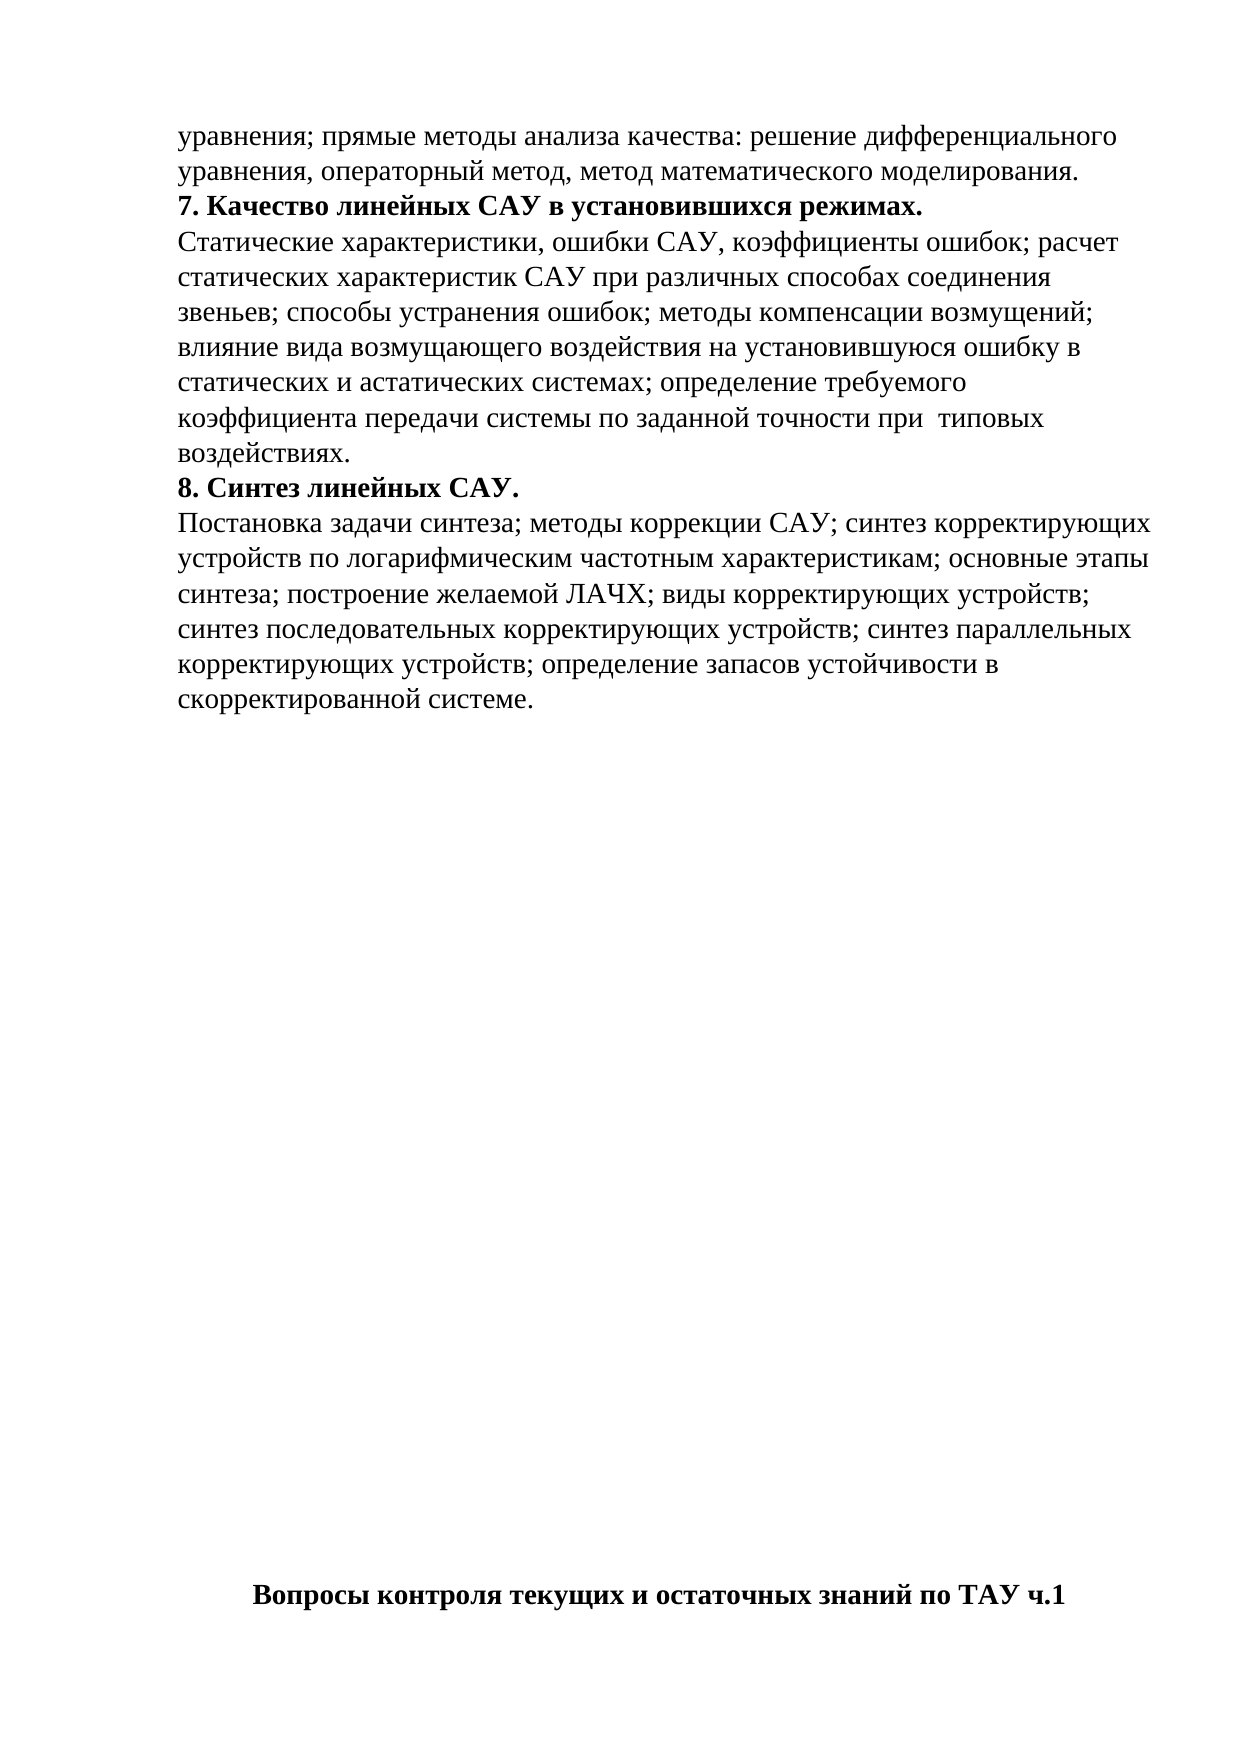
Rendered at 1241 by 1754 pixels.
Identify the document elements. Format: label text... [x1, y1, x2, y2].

text Постановка задачи синтеза; методы коррекции САУ; синтез корректирующих устройств по логарифмическим частотным характеристикам; основные этапы синтеза; построение желаемой ЛАЧХ; виды корректирующих устройств; синтез последовательных корректирующих устройств; синтез параллельных корректирующих устройств; определение запасов устойчивости в скорректированной системе. [177, 505, 1152, 715]
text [177, 118, 1152, 187]
list Вопросы контроля текущих и остаточных знаний по ТАУ ч.1 [252, 1577, 1181, 1610]
text 7. Качество линейных САУ в установившихся режимах. [177, 188, 1152, 222]
text 8. Синтез линейных САУ. [177, 470, 1152, 504]
text Статические характеристики, ошибки САУ, коэффициенты ошибок; расчет статических характеристик САУ при различных способах соединения звеньев; способы устранения ошибок; методы компенсации возмущений; влияние вида возмущающего воздействия на установившуюся ошибку в статических и астатических системах; определение требуемого коэффициента передачи системы по заданной точности при типовых воздействиях. [177, 224, 1152, 468]
